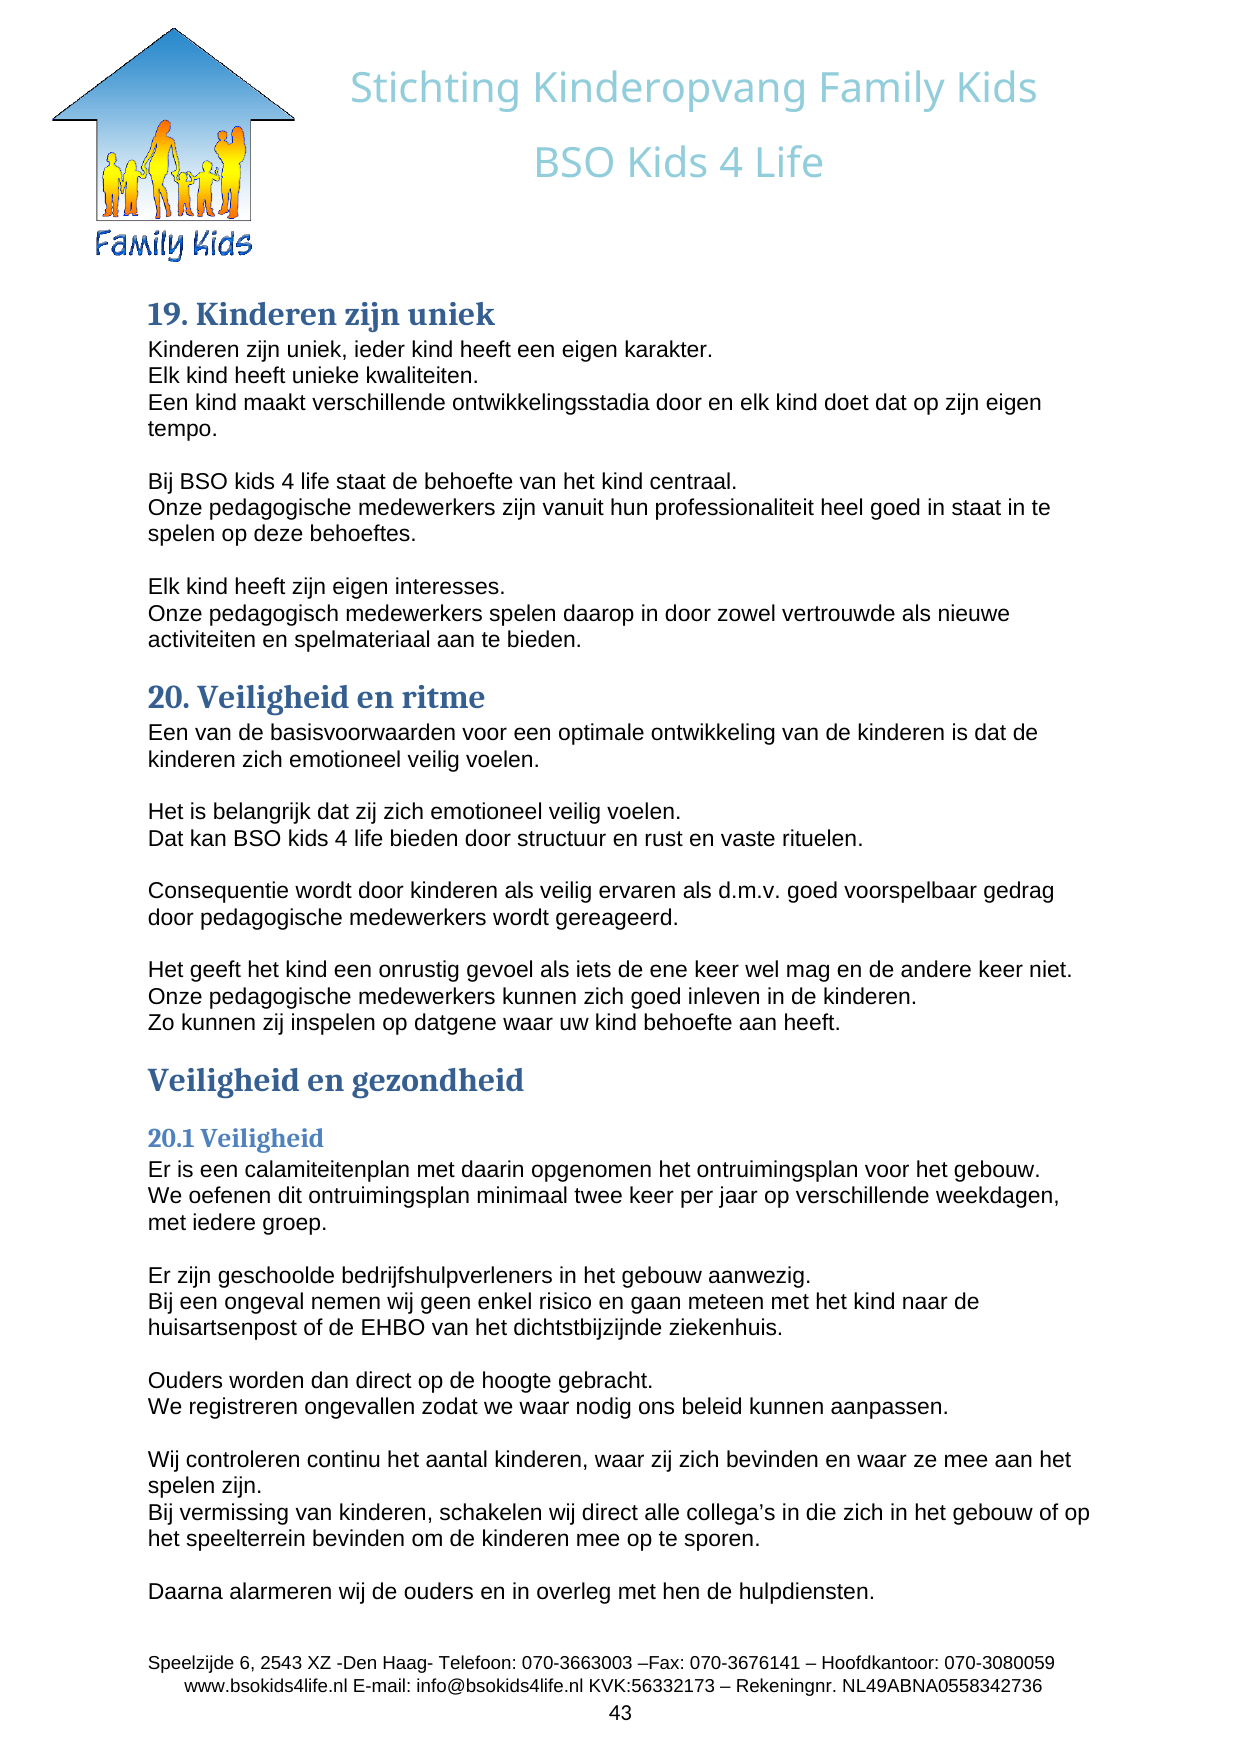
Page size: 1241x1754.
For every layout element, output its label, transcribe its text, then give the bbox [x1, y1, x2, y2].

text Wij controleren continu het aantal kinderen, waar zij zich bevinden en waar ze mee aan het spelen zijn. [148, 1446, 1092, 1499]
text Het is belangrijk dat zij zich emotioneel veilig voelen. [148, 798, 1092, 824]
subtitle Veiligheid en gezondheid [148, 1062, 1092, 1100]
text We registreren ongevallen zodat we waar nodig ons beleid kunnen aanpassen. [148, 1393, 1092, 1420]
text Onze pedagogische medewerkers zijn vanuit hun professionaliteit heel goed in staat in te spelen op deze behoeftes. [148, 494, 1092, 547]
text Zo kunnen zij inspelen op datgene waar uw kind behoefte aan heeft. [148, 1009, 1092, 1035]
text Consequentie wordt door kinderen als veilig ervaren als d.m.v. goed voorspelbaar gedrag door pedagogische medewerkers wordt gereageerd. [148, 877, 1092, 930]
text Ouders worden dan direct op de hoogte gebracht. [148, 1367, 1092, 1393]
subtitle 20. Veiligheid en ritme [148, 678, 1092, 717]
text Bij BSO kids 4 life staat de behoefte van het kind centraal. [148, 468, 1092, 494]
text Bij vermissing van kinderen, schakelen wij direct alle collega’s in die zich in het gebouw of op het speelterrein bevinden om de kinderen mee op te sporen. [148, 1499, 1092, 1551]
text Er zijn geschoolde bedrijfshulpverleners in het gebouw aanwezig. [148, 1262, 1092, 1288]
text Onze pedagogisch medewerkers spelen daarop in door zowel vertrouwde als nieuwe activiteiten en spelmateriaal aan te bieden. [148, 599, 1092, 652]
text Er is een calamiteitenplan met daarin opgenomen het ontruimingsplan voor het gebouw. [148, 1156, 1092, 1182]
subtitle 20.1 Veiligheid [148, 1123, 1092, 1154]
text Elk kind heeft zijn eigen interesses. [148, 573, 1092, 599]
subtitle 19. Kinderen zijn uniek [148, 295, 1092, 334]
text Een van de basisvoorwaarden voor een optimale ontwikkeling van de kinderen is dat de kinderen zich emotioneel veilig voelen. [148, 719, 1092, 772]
picture [52, 28, 295, 262]
text We oefenen dit ontruimingsplan minimaal twee keer per jaar op verschillende weekdagen, met iedere groep. [148, 1182, 1092, 1235]
text Elk kind heeft unieke kwaliteiten. [148, 362, 1092, 389]
text Daarna alarmeren wij de ouders en in overleg met hen de hulpdiensten. [148, 1578, 1092, 1604]
text Bij een ongeval nemen wij geen enkel risico en gaan meteen met het kind naar de huisartsenpost of de EHBO van het dichtstbijzijnde ziekenhuis. [148, 1288, 1092, 1341]
text Dat kan BSO kids 4 life bieden door structuur en rust en vaste rituelen. [148, 824, 1092, 851]
text Een kind maakt verschillende ontwikkelingsstadia door en elk kind doet dat op zijn eigen tempo. [148, 389, 1092, 441]
text Het geeft het kind een onrustig gevoel als iets de ene keer wel mag en de andere keer niet. Onze pedagogische medewerkers kunnen zich goed inleven in de kinderen. [148, 956, 1092, 1009]
text Kinderen zijn uniek, ieder kind heeft een eigen karakter. [148, 336, 1092, 362]
